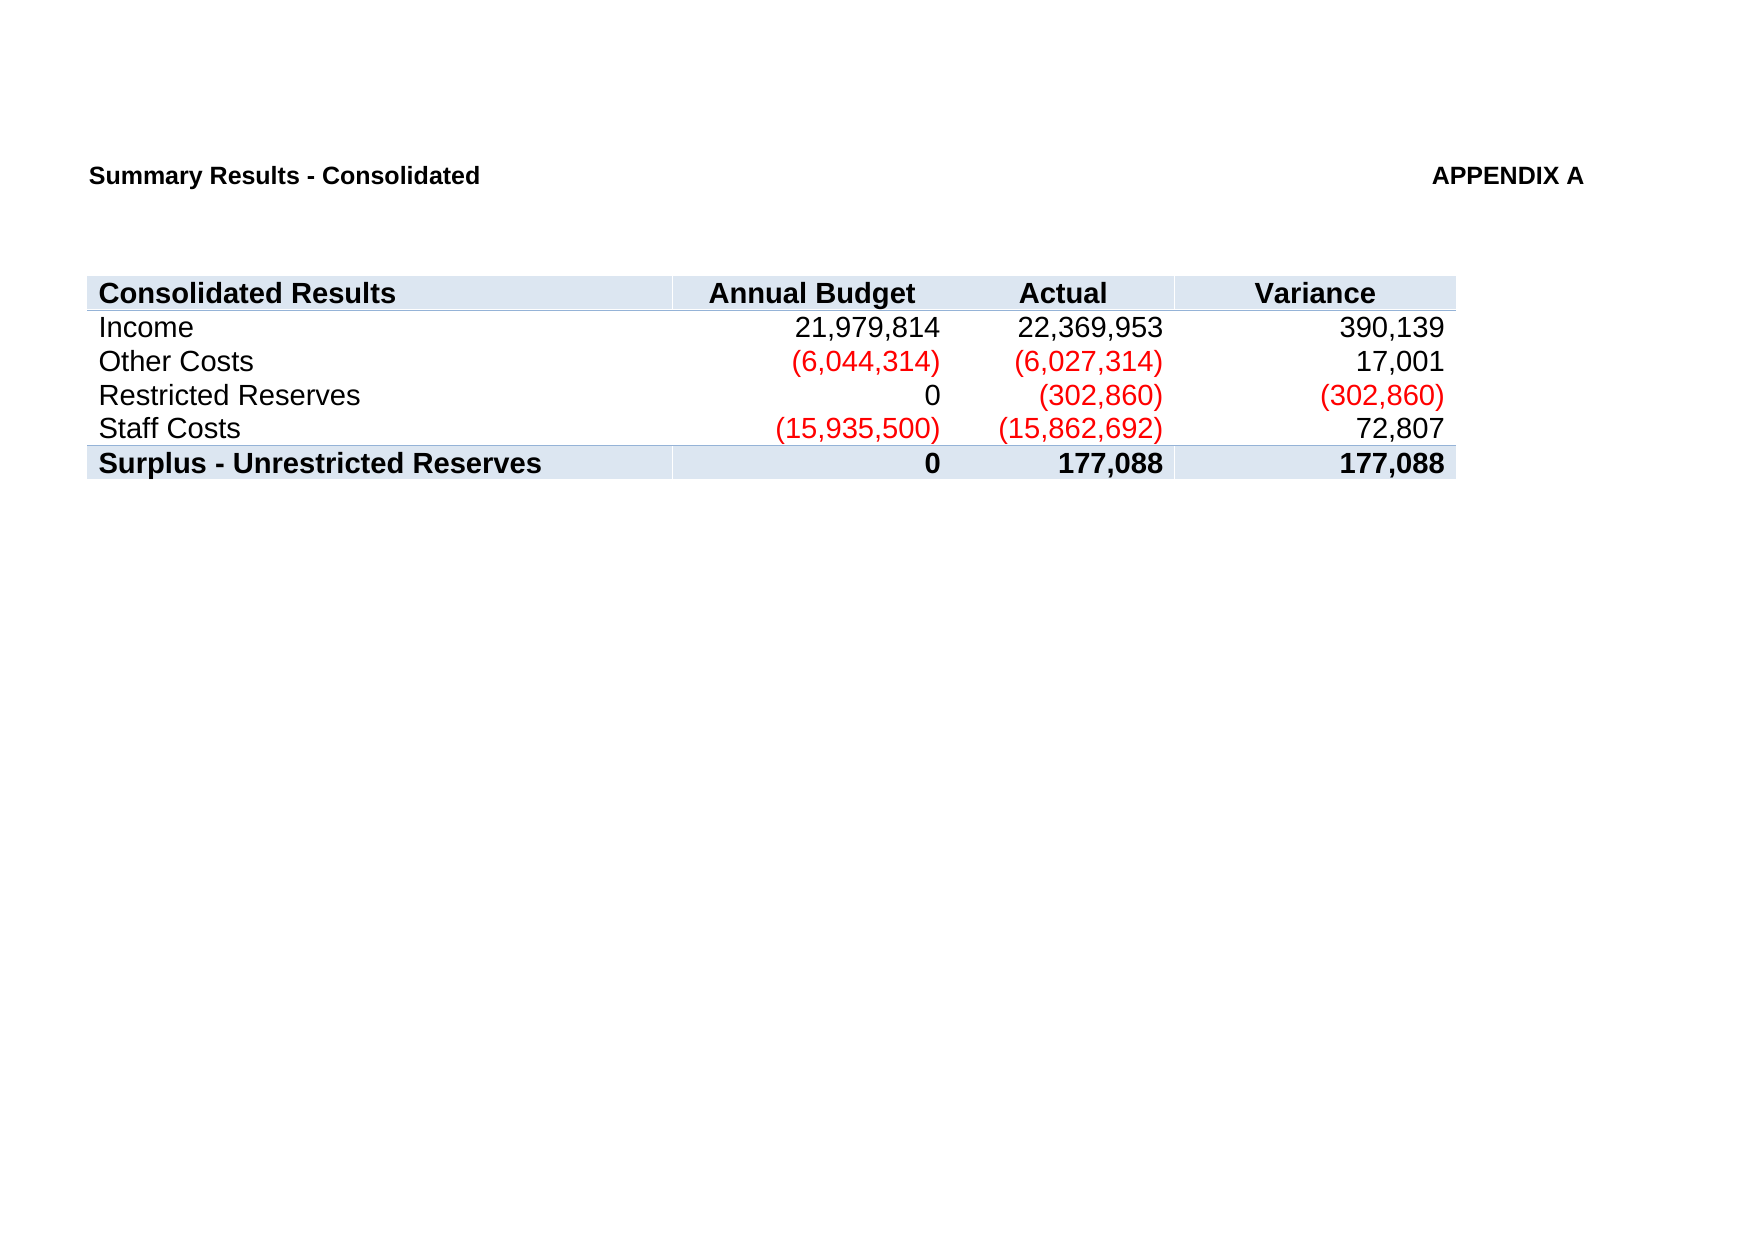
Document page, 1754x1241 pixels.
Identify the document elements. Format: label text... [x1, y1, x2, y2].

table_cell 390,139 [1175, 311, 1456, 344]
table_cell (15,862,692) [952, 411, 1174, 445]
table_cell 21,979,814 [673, 311, 952, 344]
table_cell Other Costs [87, 344, 672, 378]
table_cell Restricted Reserves [87, 378, 672, 411]
table_cell (6,027,314) [952, 344, 1174, 378]
table_cell 72,807 [1175, 411, 1456, 445]
text Summary Results - Consolidated APPENDIX A [89, 161, 1651, 190]
table_cell Staff Costs [87, 411, 672, 445]
table_cell (302,860) [952, 378, 1174, 411]
table_header Variance [1175, 276, 1456, 309]
table_cell 0 [673, 378, 952, 411]
table_header Annual Budget [673, 276, 952, 309]
table_cell Income [87, 311, 672, 344]
table_header Consolidated Results [87, 276, 672, 309]
table_cell 0 [673, 446, 952, 479]
table_cell 177,088 [1175, 446, 1456, 479]
table_cell Surplus - Unrestricted Reserves [87, 446, 672, 479]
table_cell 177,088 [952, 446, 1174, 479]
table_cell (15,935,500) [673, 411, 952, 445]
table_cell (6,044,314) [673, 344, 952, 378]
table_cell 17,001 [1175, 344, 1456, 378]
table_header Actual [952, 276, 1174, 309]
table_cell (302,860) [1175, 378, 1456, 411]
table_cell 22,369,953 [952, 311, 1174, 344]
